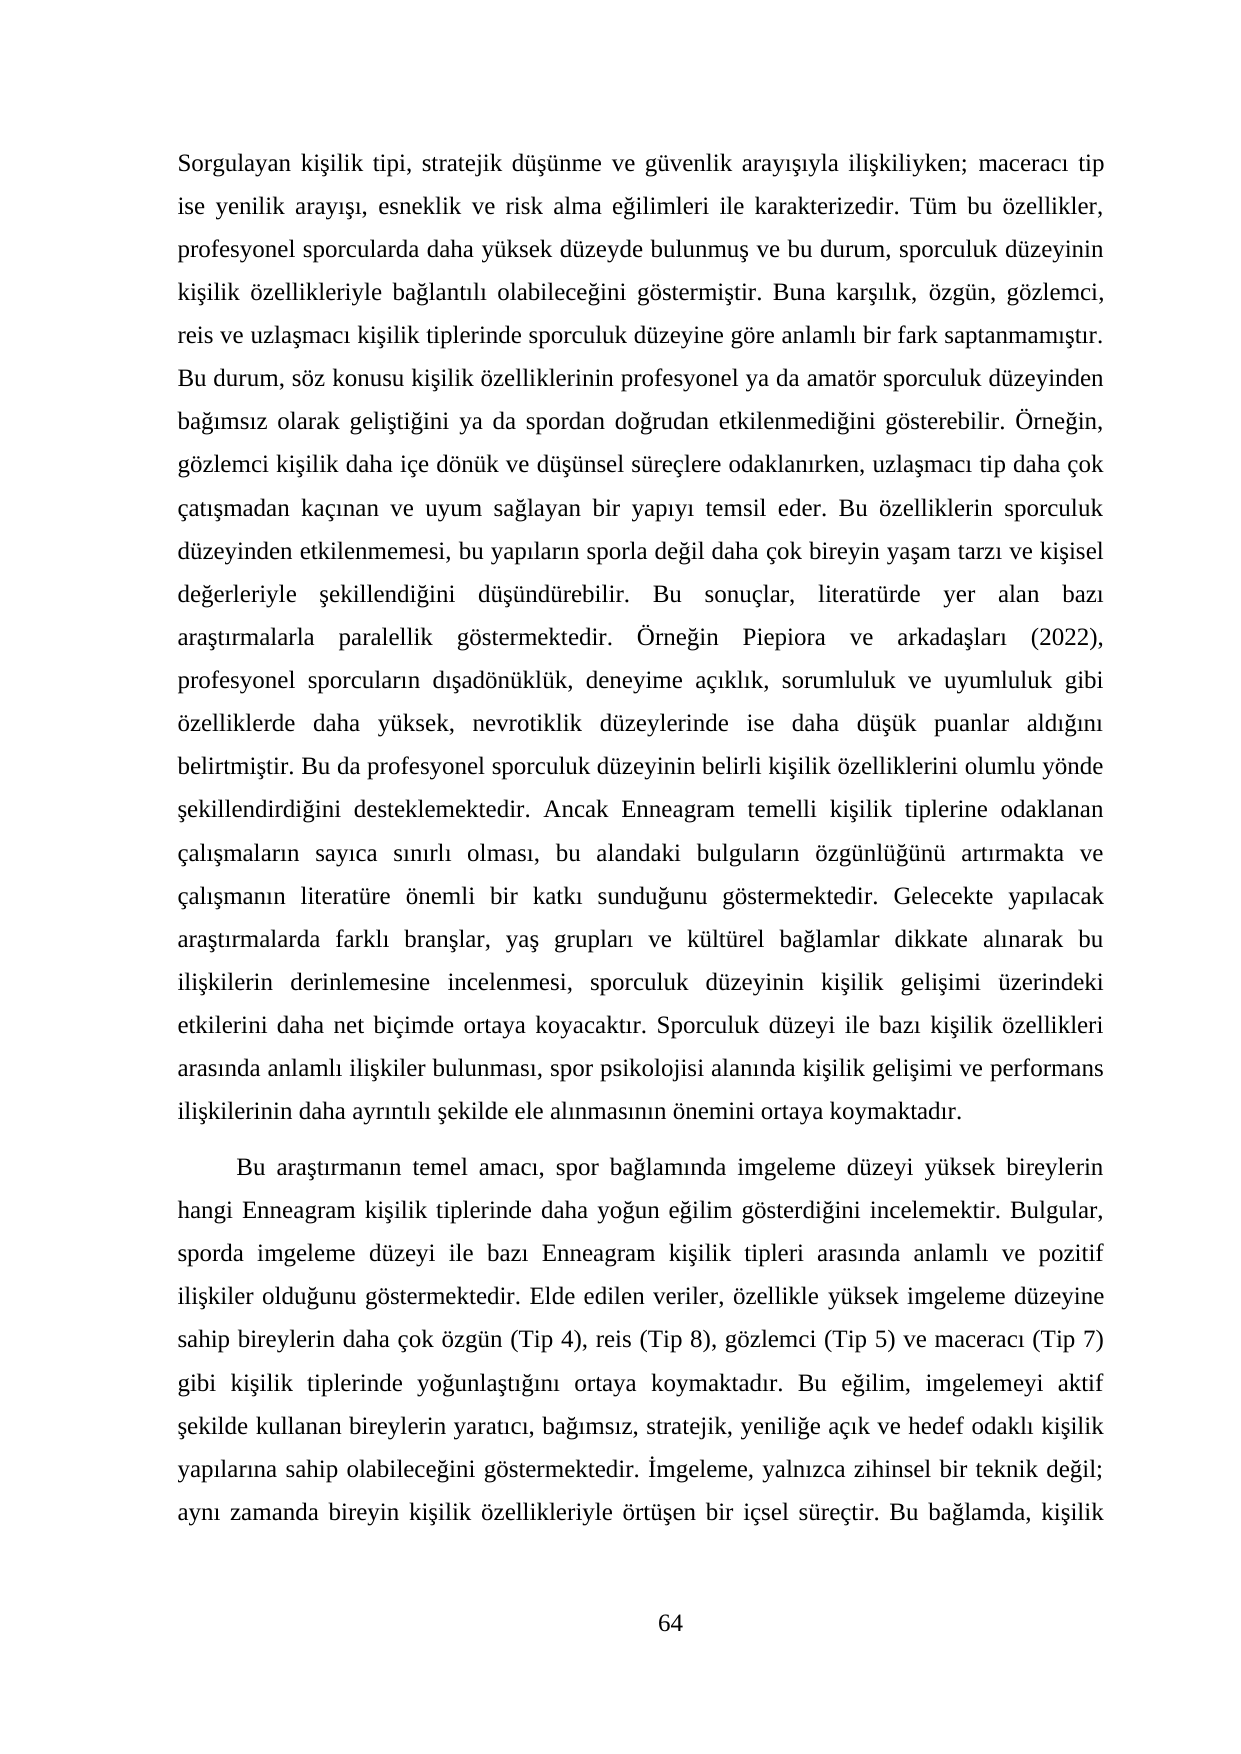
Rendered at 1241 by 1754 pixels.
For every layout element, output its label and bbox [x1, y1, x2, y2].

text [177, 148, 1104, 1125]
text [177, 1152, 1104, 1526]
